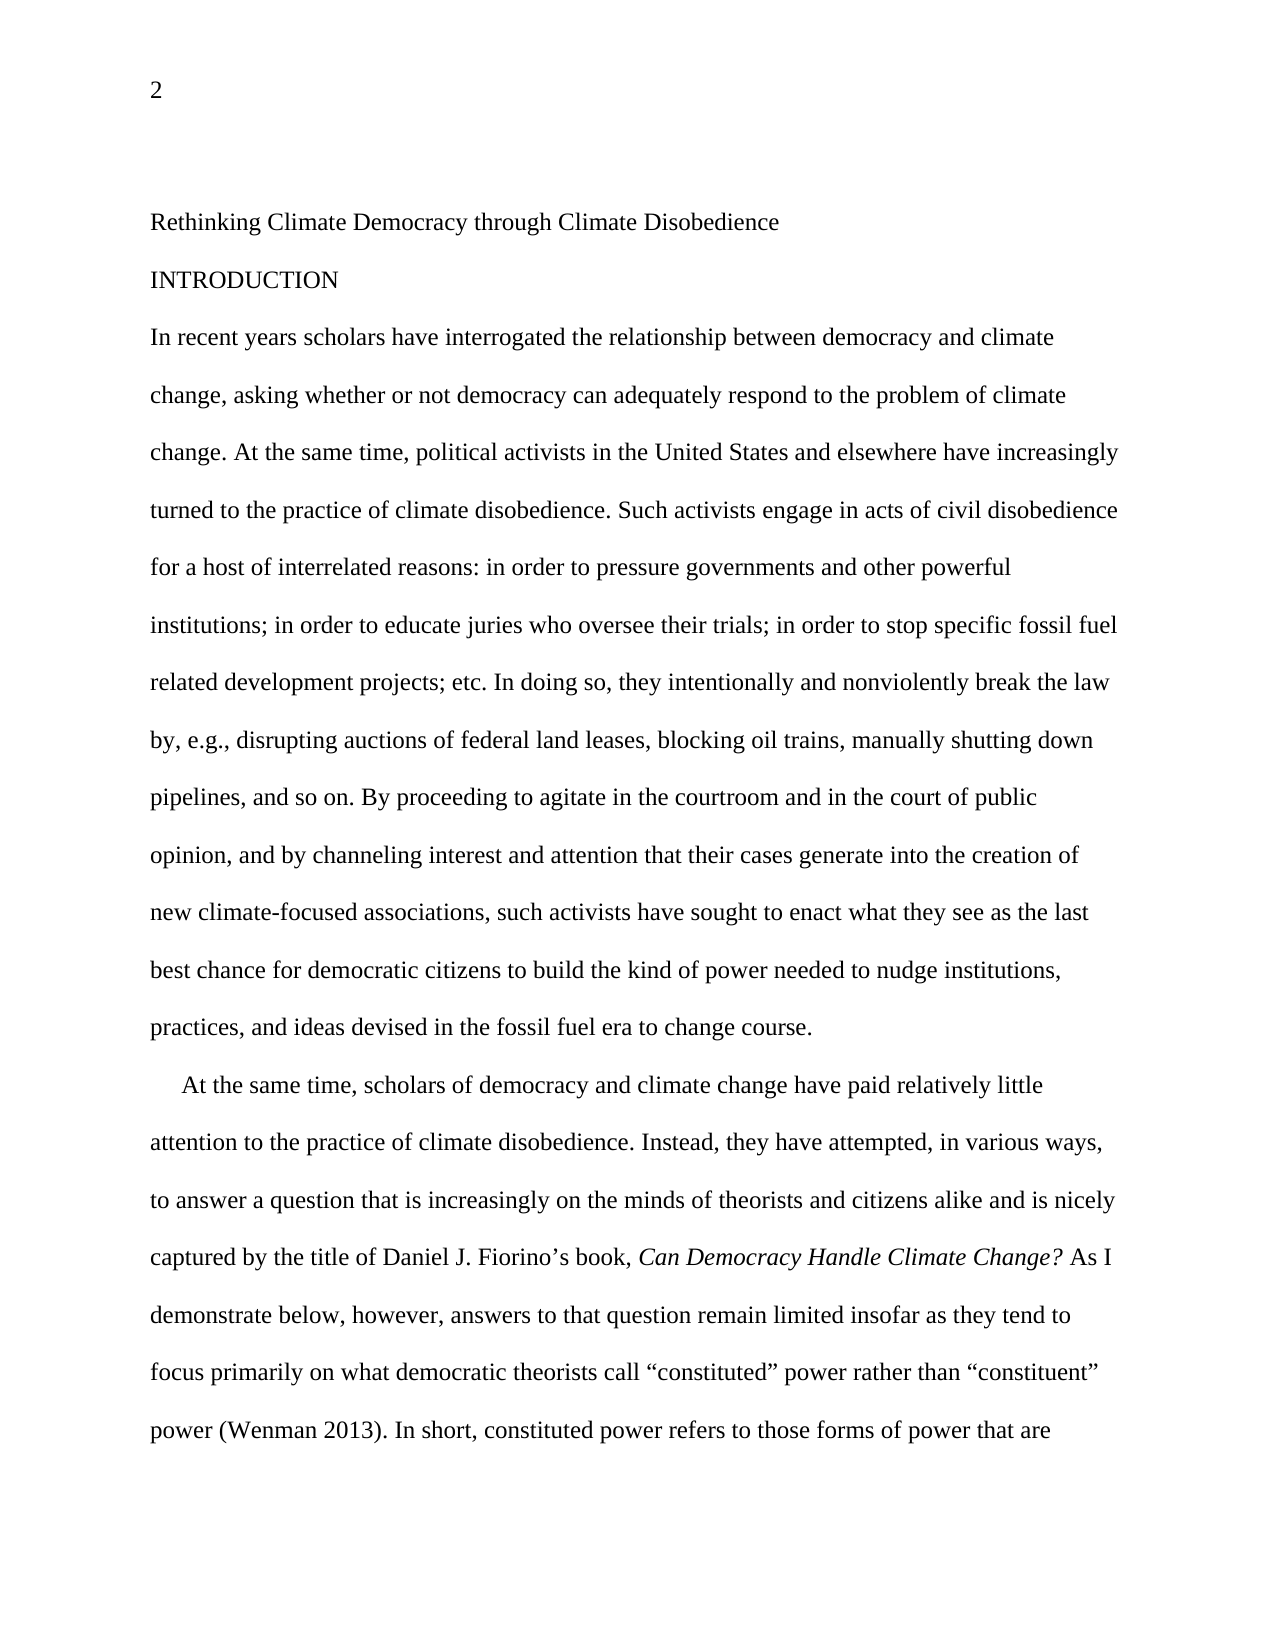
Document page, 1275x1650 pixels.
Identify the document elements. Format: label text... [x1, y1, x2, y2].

text In recent years scholars have interrogated the relationship between democracy and climate change, asking whether or not democracy can adequately respond to the problem of climate change. At the same time, political activists in the United States and elsewhere have increasingly turned to the practice of climate disobedience. Such activists engage in acts of civil disobedience for a host of interrelated reasons: in order to pressure governments and other powerful institutions; in order to educate juries who oversee their trials; in order to stop specific fossil fuel related development projects; etc. In doing so, they intentionally and nonviolently break the law by, e.g., disrupting auctions of federal land leases, blocking oil trains, manually shutting down pipelines, and so on. By proceeding to agitate in the courtroom and in the court of public opinion, and by channeling interest and attention that their cases generate into the creation of new climate-focused associations, such activists have sought to enact what they see as the last best chance for democratic citizens to build the kind of power needed to nudge institutions, practices, and ideas devised in the fossil fuel era to change course. [150, 322, 1125, 1041]
text Rethinking Climate Democracy through Climate Disobedience [150, 207, 1125, 236]
text INTRODUCTION [150, 265, 1125, 294]
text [150, 1070, 1125, 1444]
